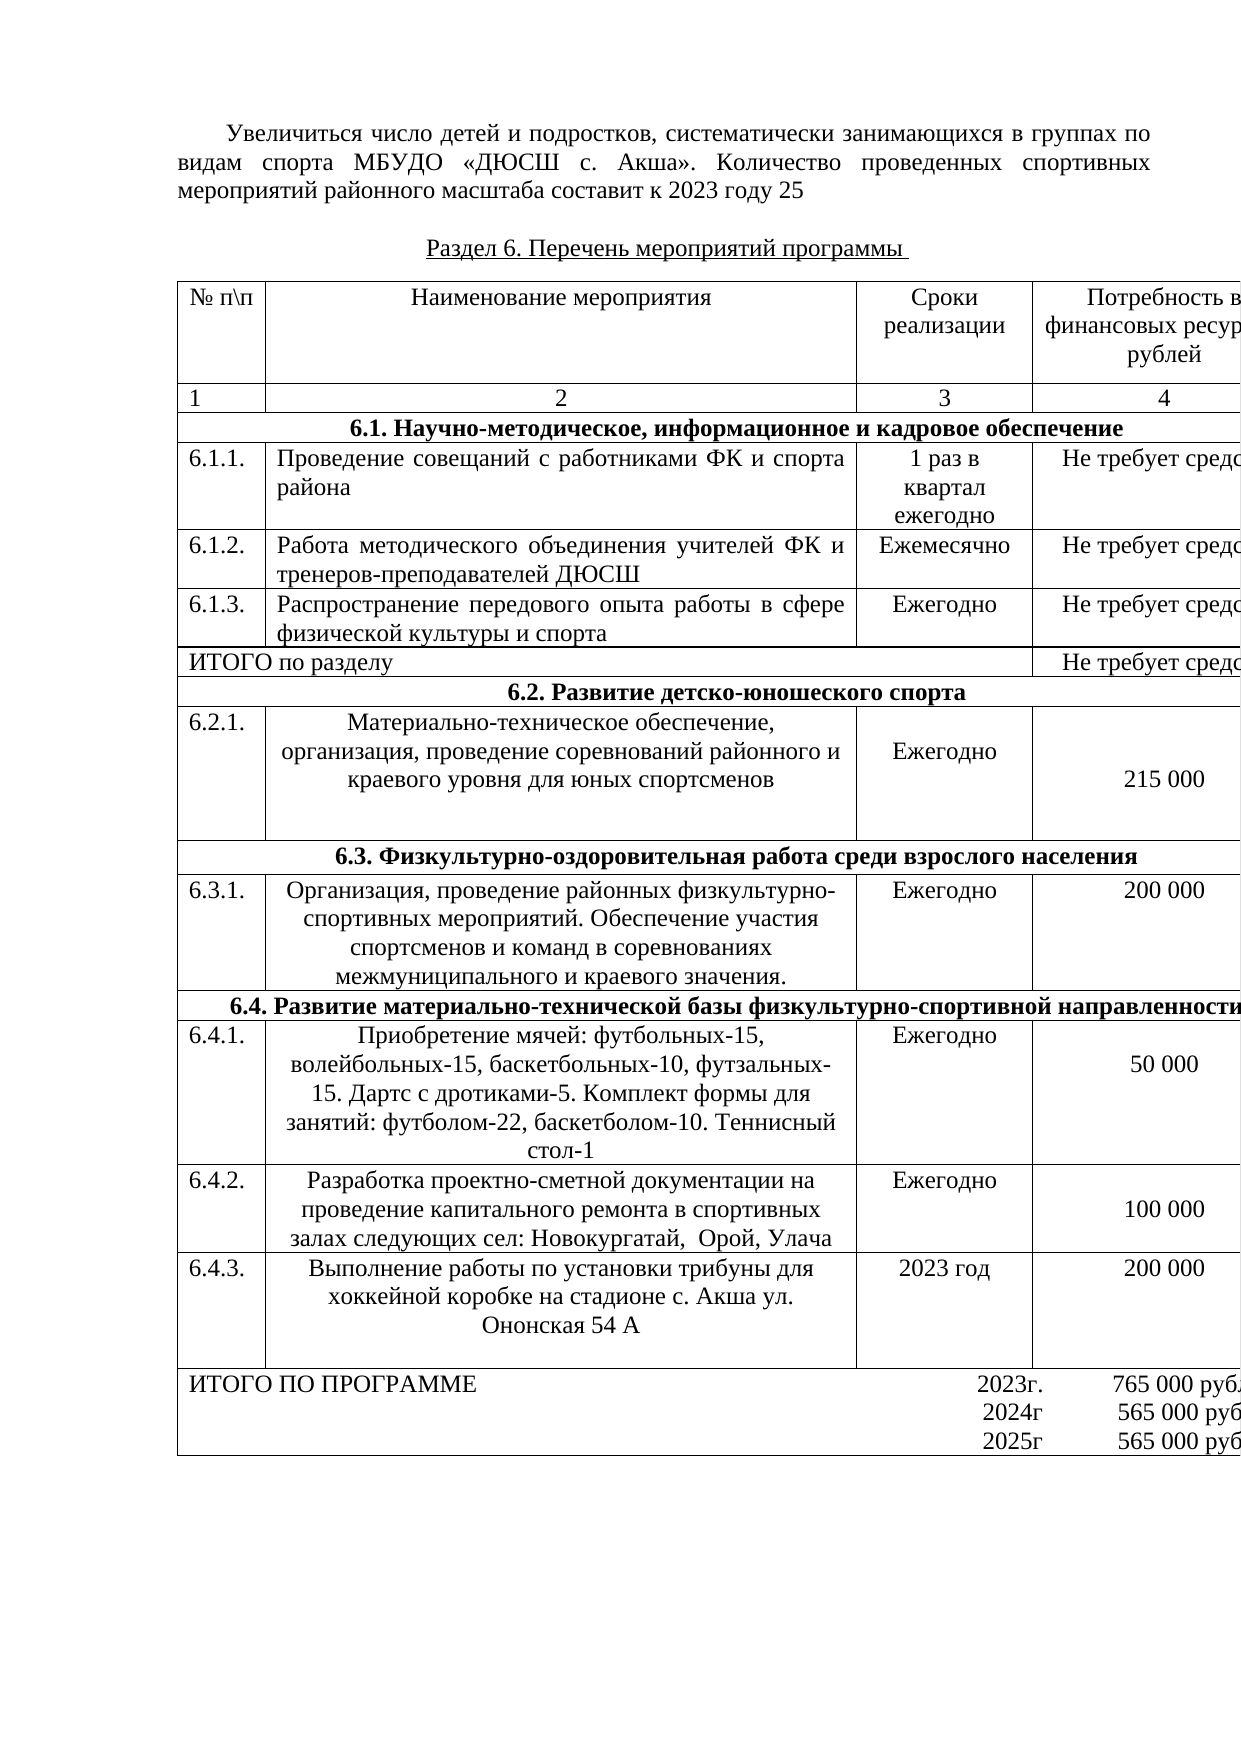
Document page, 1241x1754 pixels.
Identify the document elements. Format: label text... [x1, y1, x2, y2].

table_cell 6.1.3. [178, 589, 265, 646]
table_cell ИТОГО ПО ПРОГРАММЕ 2023г. 765 000 рублей 2024г 565 000 рублей 2025г 565 000 рублей [178, 1369, 1240, 1455]
table_cell 2023 год [857, 1253, 1032, 1368]
table_cell Проведение совещаний с работниками ФК и спорта района [266, 443, 856, 529]
text Раздел 6. Перечень мероприятий программы [177, 233, 1152, 262]
table_cell 215 000 [1033, 707, 1240, 840]
table_cell Разработка проектно-сметной документации на проведение капитального ремонта в спортивных залах следующих сел: Новокургатай, Орой, Улача [266, 1165, 856, 1252]
table_cell 2 [266, 384, 856, 412]
table_cell 6.1.1. [178, 443, 265, 529]
table_cell Ежегодно [857, 875, 1032, 990]
table_cell 100 000 [1033, 1165, 1240, 1252]
table_cell 3 [857, 384, 1032, 412]
table_header Потребность в финансовых ресурсах, рублей [1033, 282, 1240, 382]
table_cell 6.2. Развитие детско-юношеского спорта [178, 677, 1240, 706]
table_cell Ежегодно [857, 1165, 1032, 1252]
table_header Сроки реализации [857, 282, 1032, 382]
table_cell 4 [1033, 384, 1240, 412]
table_cell 6.2.1. [178, 707, 265, 840]
table_header Наименование мероприятия [266, 282, 856, 382]
table_cell 6.4. Развитие материально-технической базы физкультурно-спортивной направленности [178, 991, 1240, 1019]
table_cell 6.4.1. [178, 1021, 265, 1164]
table_cell 6.1. Научно-методическое, информационное и кадровое обеспечение [178, 413, 1240, 442]
table_header № п\п [178, 282, 265, 382]
table_cell Организация, проведение районных физкультурно-спортивных мероприятий. Обеспечение участия спортсменов и команд в соревнованиях межмуниципального и краевого значения. [266, 875, 856, 990]
table_cell Материально-техническое обеспечение, организация, проведение соревнований районного и краевого уровня для юных спортсменов [266, 707, 856, 840]
table_cell Не требует средств [1033, 589, 1240, 646]
table_cell Не требует средств [1033, 648, 1240, 676]
table_cell Ежегодно [857, 1021, 1032, 1164]
text Увеличиться число детей и подростков, систематически занимающихся в группах по видам спорта МБУДО «ДЮСШ с. Акша». Количество проведенных спортивных мероприятий районного масштаба составит к 2023 году 25 [177, 118, 1152, 204]
table_cell ИТОГО по разделу [178, 648, 1032, 676]
table_cell 200 000 [1033, 875, 1240, 990]
table_cell Ежегодно [857, 707, 1032, 840]
table_cell Не требует средств [1033, 530, 1240, 588]
table_cell Работа методического объединения учителей ФК и тренеров-преподавателей ДЮСШ [266, 530, 856, 588]
table_cell 6.3. Физкультурно-оздоровительная работа среди взрослого населения [178, 841, 1240, 874]
table_cell Распространение передового опыта работы в сфере физической культуры и спорта [266, 589, 856, 646]
table_cell Не требует средств [1033, 443, 1240, 529]
table_cell 6.4.2. [178, 1165, 265, 1252]
table_cell Ежемесячно [857, 530, 1032, 588]
table_cell Ежегодно [857, 589, 1032, 646]
table_cell 200 000 [1033, 1253, 1240, 1368]
table_cell Выполнение работы по установки трибуны для хоккейной коробке на стадионе с. Акша ул. Ононская 54 А [266, 1253, 856, 1368]
table_cell 6.4.3. [178, 1253, 265, 1368]
table_cell 6.1.2. [178, 530, 265, 588]
table_cell Приобретение мячей: футбольных-15, волейбольных-15, баскетбольных-10, футзальных-15. Дартс с дротиками-5. Комплект формы для занятий: футболом-22, баскетболом-10. Теннисный стол-1 [266, 1021, 856, 1164]
table_cell 50 000 [1033, 1021, 1240, 1164]
table_cell 6.3.1. [178, 875, 265, 990]
table_cell 1 раз в квартал ежегодно [857, 443, 1032, 529]
table_cell 1 [178, 384, 265, 412]
